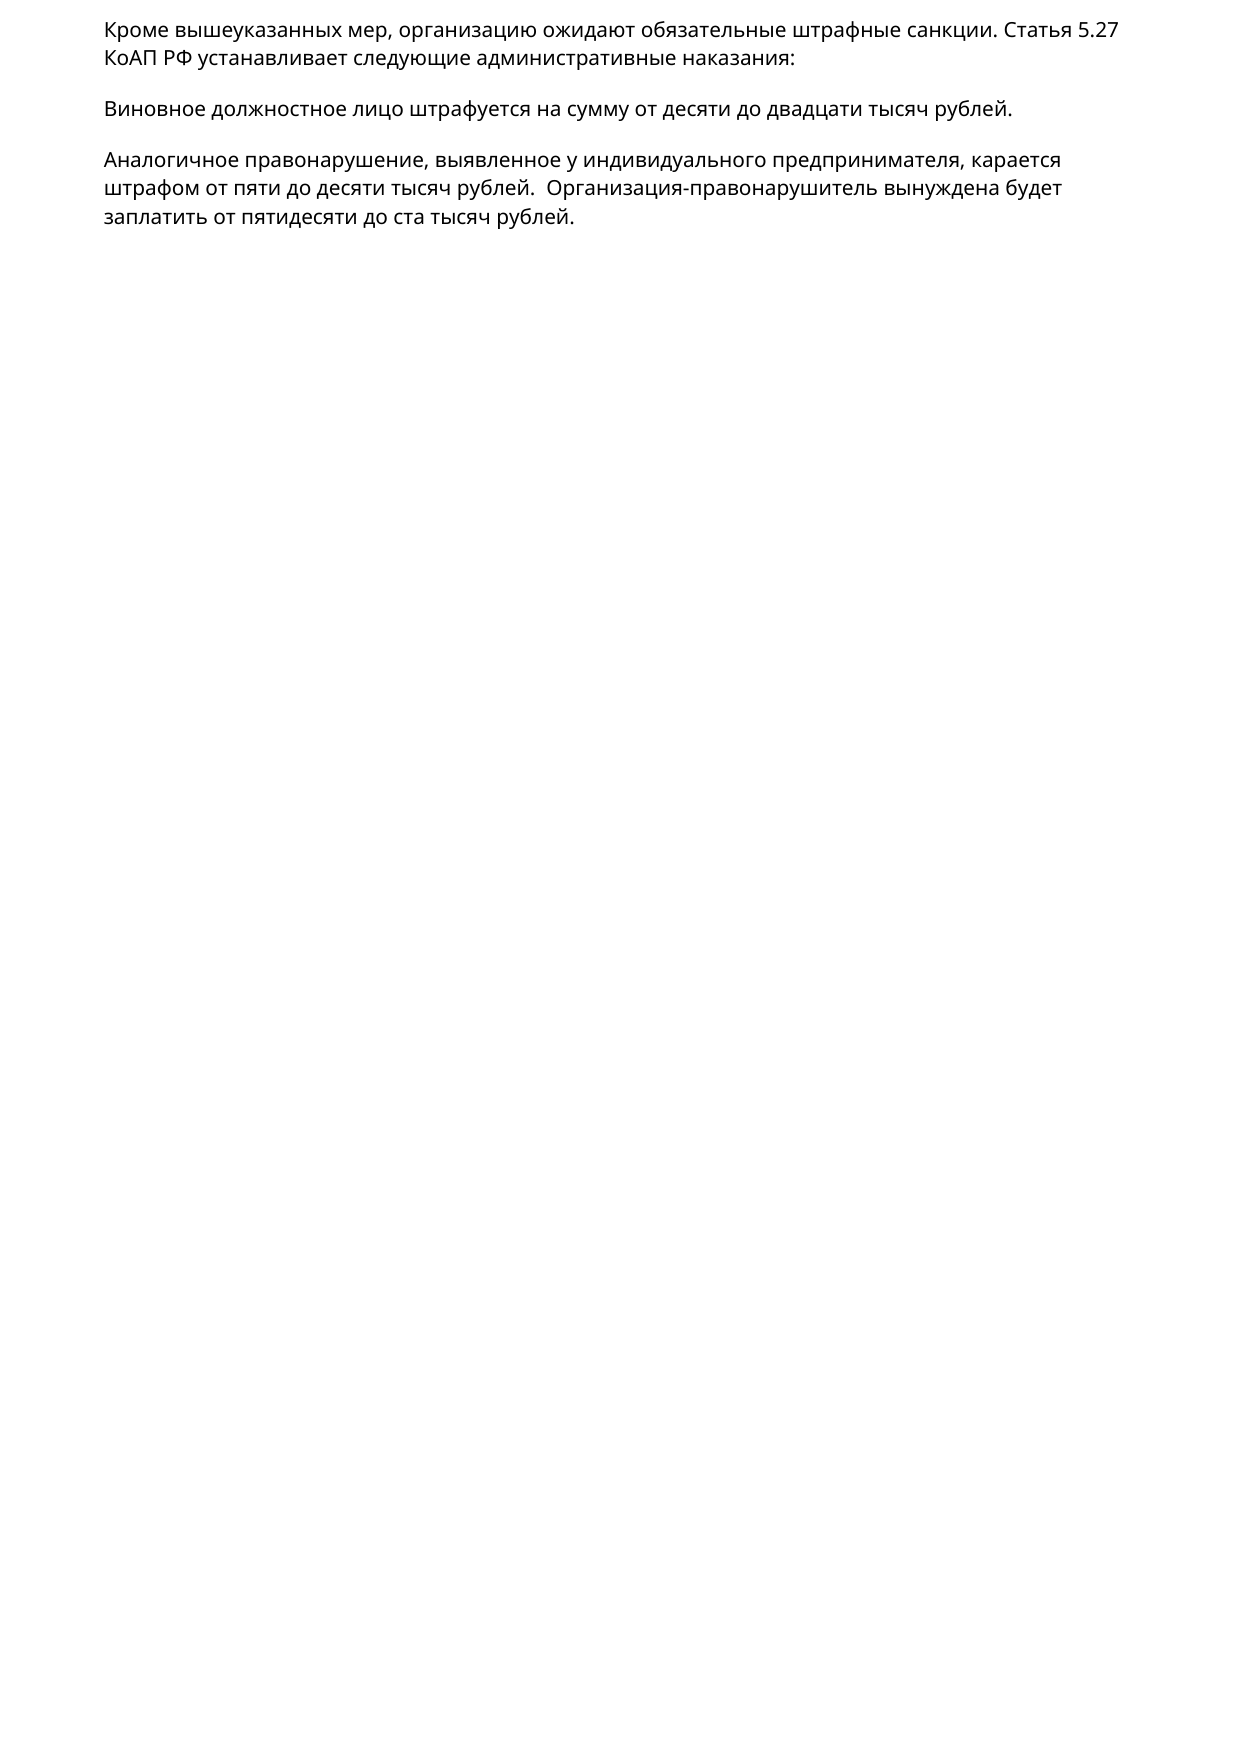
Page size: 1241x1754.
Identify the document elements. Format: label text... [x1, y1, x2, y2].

text Кроме вышеуказанных мер, организацию ожидают обязательные штрафные санкции. Статья 5.27 КоАП РФ устанавливает следующие административные наказания: [103, 15, 1152, 72]
text Виновное должностное лицо штрафуется на сумму от десяти до двадцати тысяч рублей. [103, 94, 1152, 123]
text Аналогичное правонарушение, выявленное у индивидуального предпринимателя, карается штрафом от пяти до десяти тысяч рублей. Организация-правонарушитель вынуждена будет заплатить от пятидесяти до ста тысяч рублей. [103, 145, 1152, 230]
